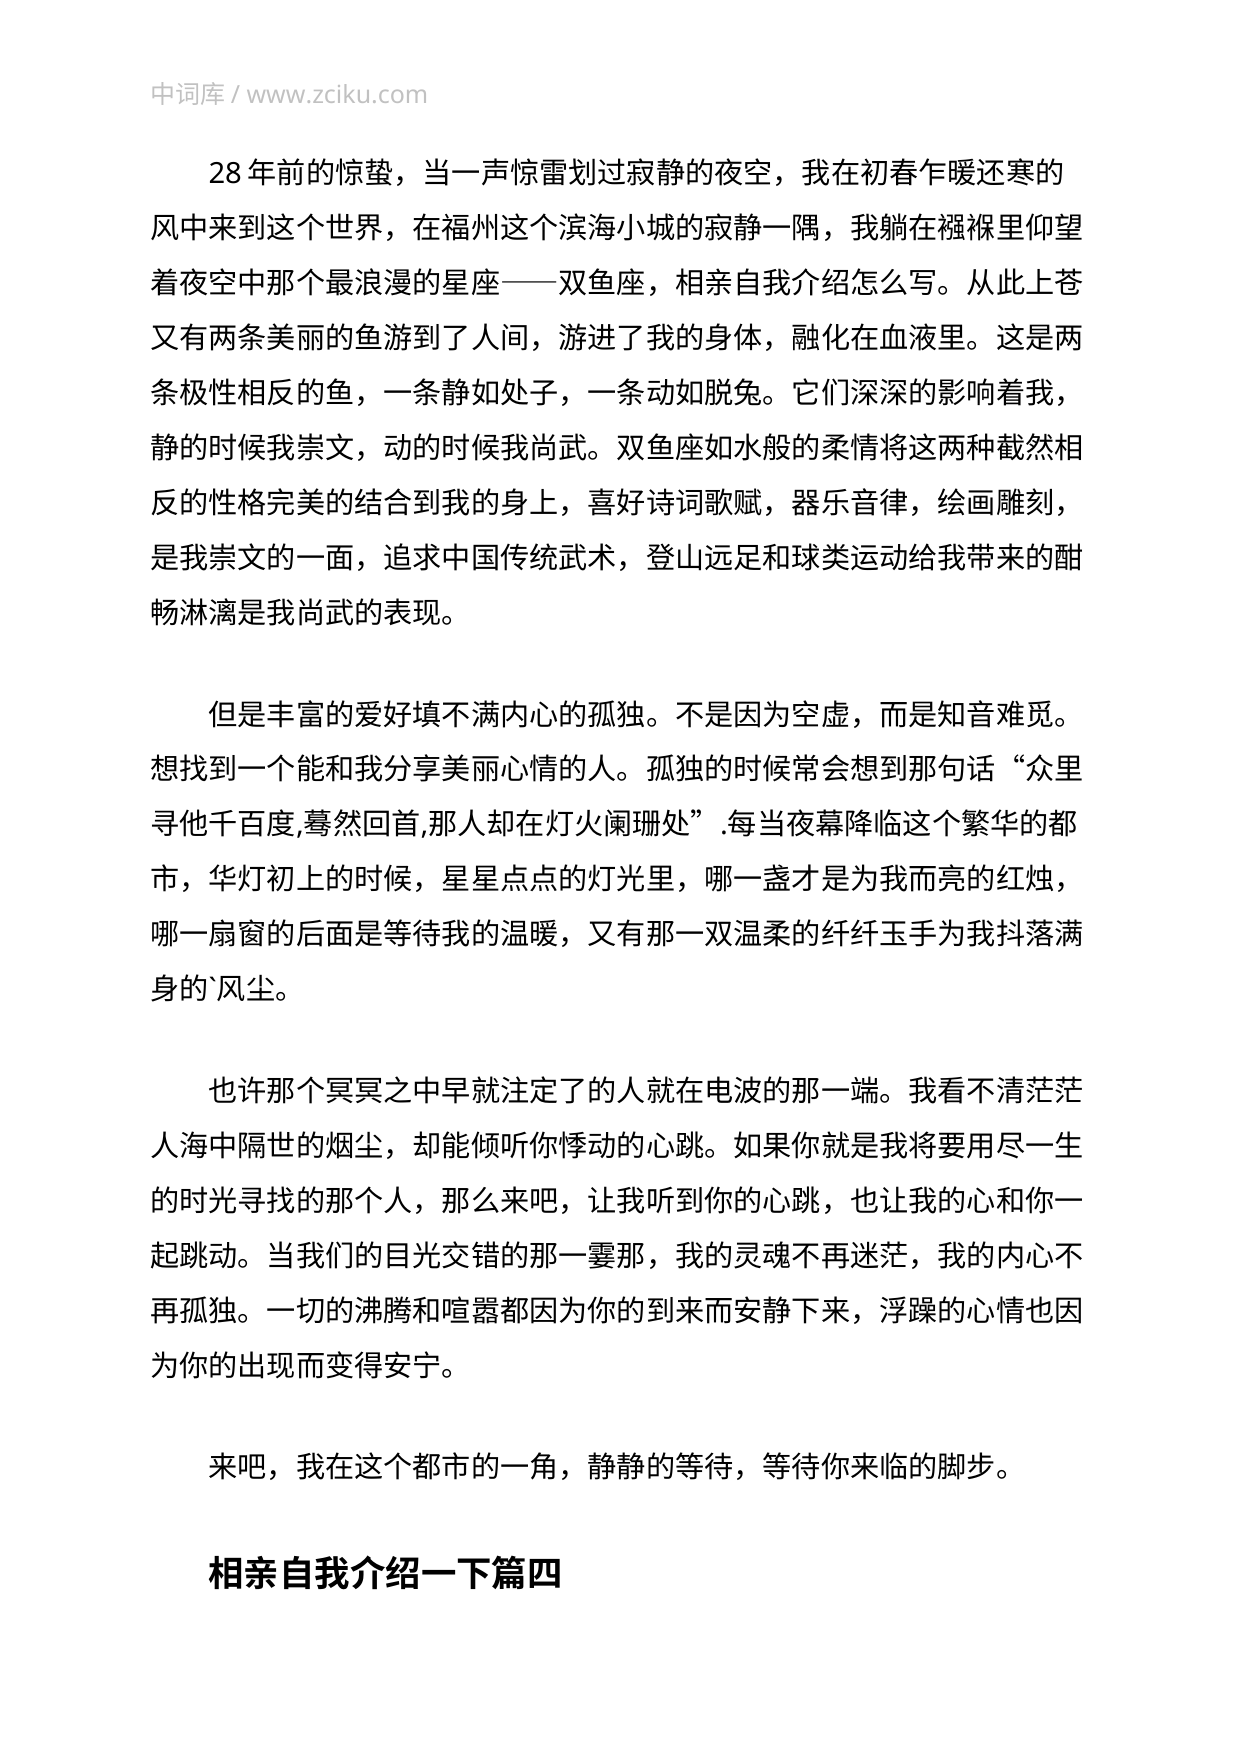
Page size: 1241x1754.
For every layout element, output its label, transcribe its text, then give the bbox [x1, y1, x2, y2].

text 28年前的惊蛰，当一声惊雷划过寂静的夜空，我在初春乍暖还寒的风中来到这个世界，在福州这个滨海小城的寂静一隅，我躺在襁褓里仰望着夜空中那个最浪漫的星座——双鱼座，相亲自我介绍怎么写。从此上苍又有两条美丽的鱼游到了人间，游进了我的身体，融化在血液里。这是两条极性相反的鱼，一条静如处子，一条动如脱兔。它们深深的影响着我，静的时候我崇文，动的时候我尚武。双鱼座如水般的柔情将这两种截然相反的性格完美的结合到我的身上，喜好诗词歌赋，器乐音律，绘画雕刻，是我崇文的一面，追求中国传统武术，登山远足和球类运动给我带来的酣畅淋漓是我尚武的表现。 [150, 150, 1090, 632]
text 相亲自我介绍一下篇四 [150, 1546, 1090, 1597]
text 但是丰富的爱好填不满内心的孤独。不是因为空虚，而是知音难觅。想找到一个能和我分享美丽心情的人。孤独的时候常会想到那句话“众里寻他千百度,蓦然回首,那人却在灯火阑珊处”.每当夜幕降临这个繁华的都市，华灯初上的时候，星星点点的灯光里，哪一盏才是为我而亮的红烛，哪一扇窗的后面是等待我的温暖，又有那一双温柔的纤纤玉手为我抖落满身的`风尘。 [150, 691, 1090, 1008]
text 来吧，我在这个都市的一角，静静的等待，等待你来临的脚步。 [150, 1444, 1090, 1486]
text 也许那个冥冥之中早就注定了的人就在电波的那一端。我看不清茫茫人海中隔世的烟尘，却能倾听你悸动的心跳。如果你就是我将要用尽一生的时光寻找的那个人，那么来吧，让我听到你的心跳，也让我的心和你一起跳动。当我们的目光交错的那一霎那，我的灵魂不再迷茫，我的内心不再孤独。一切的沸腾和喧嚣都因为你的到来而安静下来，浮躁的心情也因为你的出现而变得安宁。 [150, 1068, 1090, 1384]
